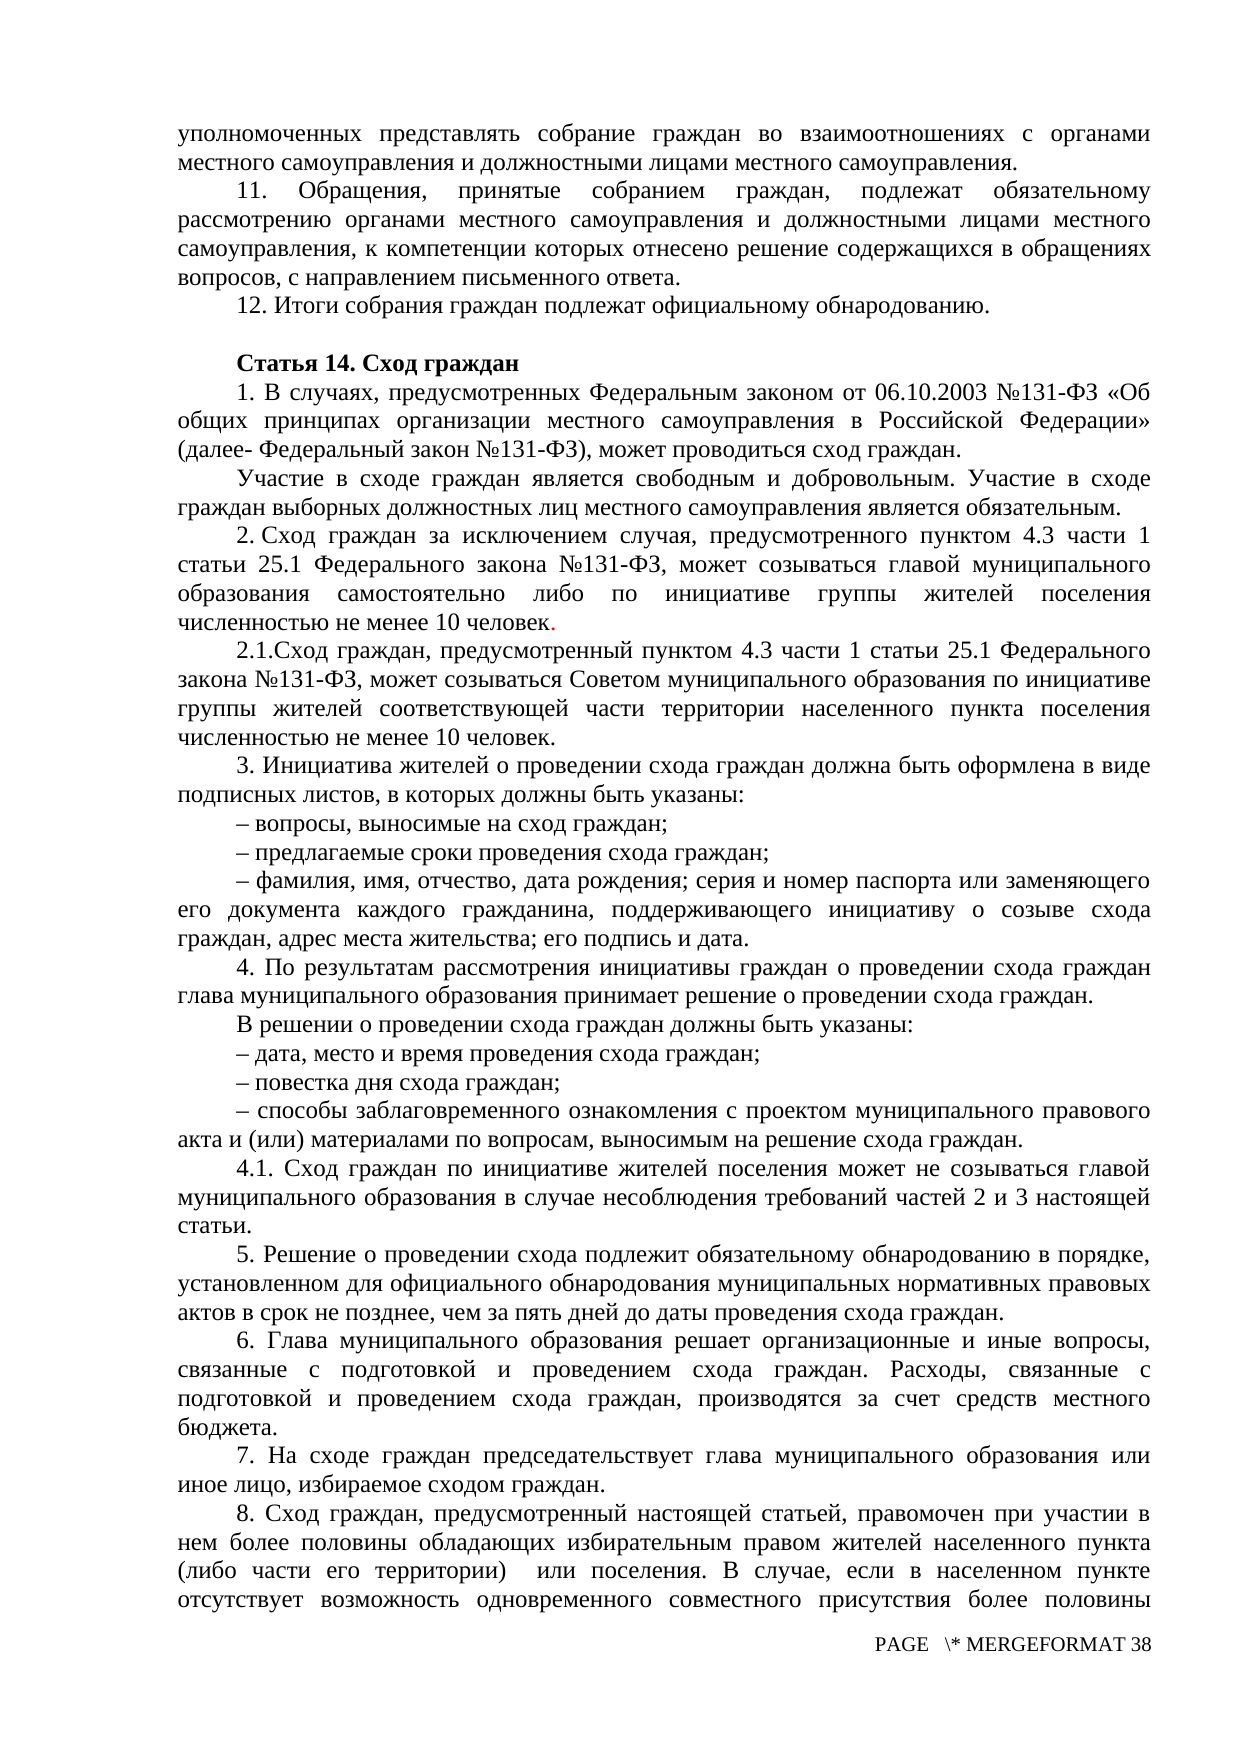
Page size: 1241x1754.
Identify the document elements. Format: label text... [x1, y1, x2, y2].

text 4.1. Сход граждан по инициативе жителей поселения может не созываться главой муниципального образования в случае несоблюдения требований частей 2 и 3 настоящей статьи. [177, 1153, 1152, 1239]
text 4. По результатам рассмотрения инициативы граждан о проведении схода граждан глава муниципального образования принимает решение о проведении схода граждан. [177, 952, 1152, 1009]
text 7. На сходе граждан председательствует глава муниципального образования или иное лицо, избираемое сходом граждан. [177, 1441, 1152, 1498]
text 5. Решение о проведении схода подлежит обязательному обнародованию в порядке, установленном для официального обнародования муниципальных нормативных правовых актов в срок не позднее, чем за пять дней до даты проведения схода граждан. [177, 1239, 1152, 1326]
text – вопросы, выносимые на сход граждан; [177, 808, 1152, 837]
text 3. Инициатива жителей о проведении схода граждан должна быть оформлена в виде подписных листов, в которых должны быть указаны: [177, 751, 1152, 808]
text В решении о проведении схода граждан должны быть указаны: [177, 1009, 1152, 1038]
text 2. Сход граждан за исключением случая, предусмотренного пунктом 4.3 части 1 статьи 25.1 Федерального закона №131-ФЗ, может созываться главой муниципального образования самостоятельно либо по инициативе группы жителей поселения численностью не менее 10 человек. [177, 521, 1152, 636]
text – предлагаемые сроки проведения схода граждан; [177, 837, 1152, 866]
text – способы заблаговременного ознакомления с проектом муниципального правового акта и (или) материалами по вопросам, выносимым на решение схода граждан. [177, 1096, 1152, 1153]
text 12. Итоги собрания граждан подлежат официальному обнародованию. [177, 291, 1152, 319]
text 11. Обращения, принятые собранием граждан, подлежат обязательному рассмотрению органами местного самоуправления и должностными лицами местного самоуправления, к компетенции которых отнесено решение содержащихся в обращениях вопросов, с направлением письменного ответа. [177, 176, 1152, 291]
text 6. Глава муниципального образования решает организационные и иные вопросы, связанные с подготовкой и проведением схода граждан. Расходы, связанные с подготовкой и проведением схода граждан, производятся за счет средств местного бюджета. [177, 1326, 1152, 1441]
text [177, 118, 1152, 176]
text 1. В случаях, предусмотренных Федеральным законом от 06.10.2003 №131-ФЗ «Об общих принципах организации местного самоуправления в Российской Федерации» (далее- Федеральный закон №131-ФЗ), может проводиться сход граждан. [177, 377, 1152, 463]
text – фамилия, имя, отчество, дата рождения; серия и номер паспорта или заменяющего его документа каждого гражданина, поддерживающего инициативу о созыве схода граждан, адрес места жительства; его подпись и дата. [177, 866, 1152, 952]
text 2.1.Сход граждан, предусмотренный пунктом 4.3 части 1 статьи 25.1 Федерального закона №131-ФЗ, может созываться Советом муниципального образования по инициативе группы жителей соответствующей части территории населенного пункта поселения численностью не менее 10 человек. [177, 636, 1152, 751]
text – дата, место и время проведения схода граждан; [177, 1038, 1152, 1067]
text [177, 1498, 1152, 1613]
text – повестка дня схода граждан; [177, 1067, 1152, 1096]
text Участие в сходе граждан является свободным и добровольным. Участие в сходе граждан выборных должностных лиц местного самоуправления является обязательным. [177, 463, 1152, 521]
text Статья 14. Сход граждан [177, 348, 1152, 377]
